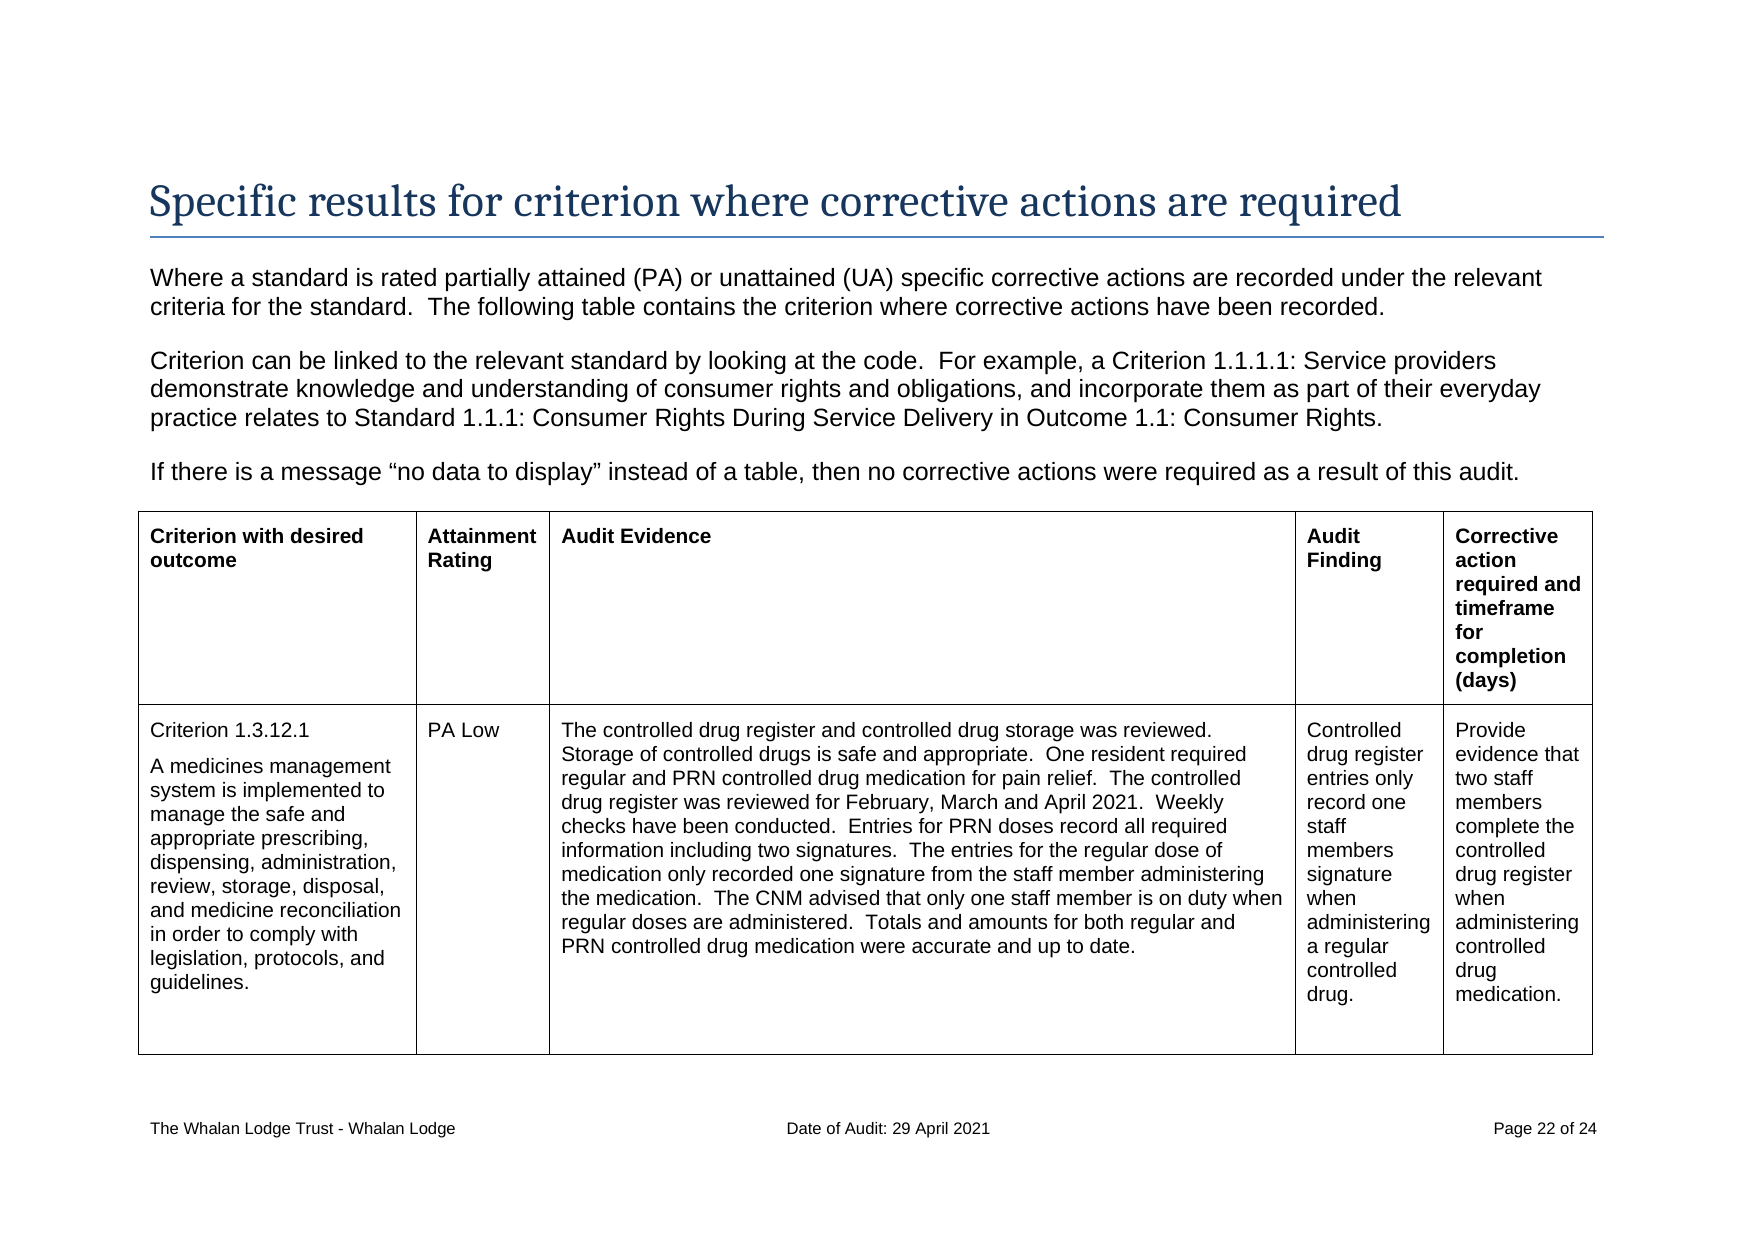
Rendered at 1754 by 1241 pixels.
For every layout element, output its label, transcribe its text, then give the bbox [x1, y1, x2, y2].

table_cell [139, 705, 416, 1054]
table_header Criterion with desired outcome [139, 512, 416, 704]
text Where a standard is rated partially attained (PA) or unattained (UA) specific corrective actions are recorded under the relevant criteria for the standard. The following table contains the criterion where corrective actions have been recorded. [150, 263, 1604, 321]
table_header Audit Evidence [550, 512, 1295, 704]
table_header Attainment Rating [417, 512, 549, 704]
table_header Corrective action required and timeframe for completion (days) [1444, 512, 1592, 704]
text Criterion can be linked to the relevant standard by looking at the code. For example, a Criterion 1.1.1.1: Service providers demonstrate knowledge and understanding of consumer rights and obligations, and incorporate them as part of their everyday practice relates to Standard 1.1.1: Consumer Rights During Service Delivery in Outcome 1.1: Consumer Rights. [150, 346, 1604, 432]
text If there is a message “no data to display” instead of a table, then no corrective actions were required as a result of this audit. [150, 457, 1604, 486]
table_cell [550, 705, 1295, 1054]
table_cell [1444, 705, 1592, 1054]
table_header Audit Finding [1296, 512, 1443, 704]
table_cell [1296, 705, 1443, 1054]
subtitle Specific results for criterion where corrective actions are required [150, 175, 1604, 236]
table_cell PA Low [417, 705, 549, 1054]
